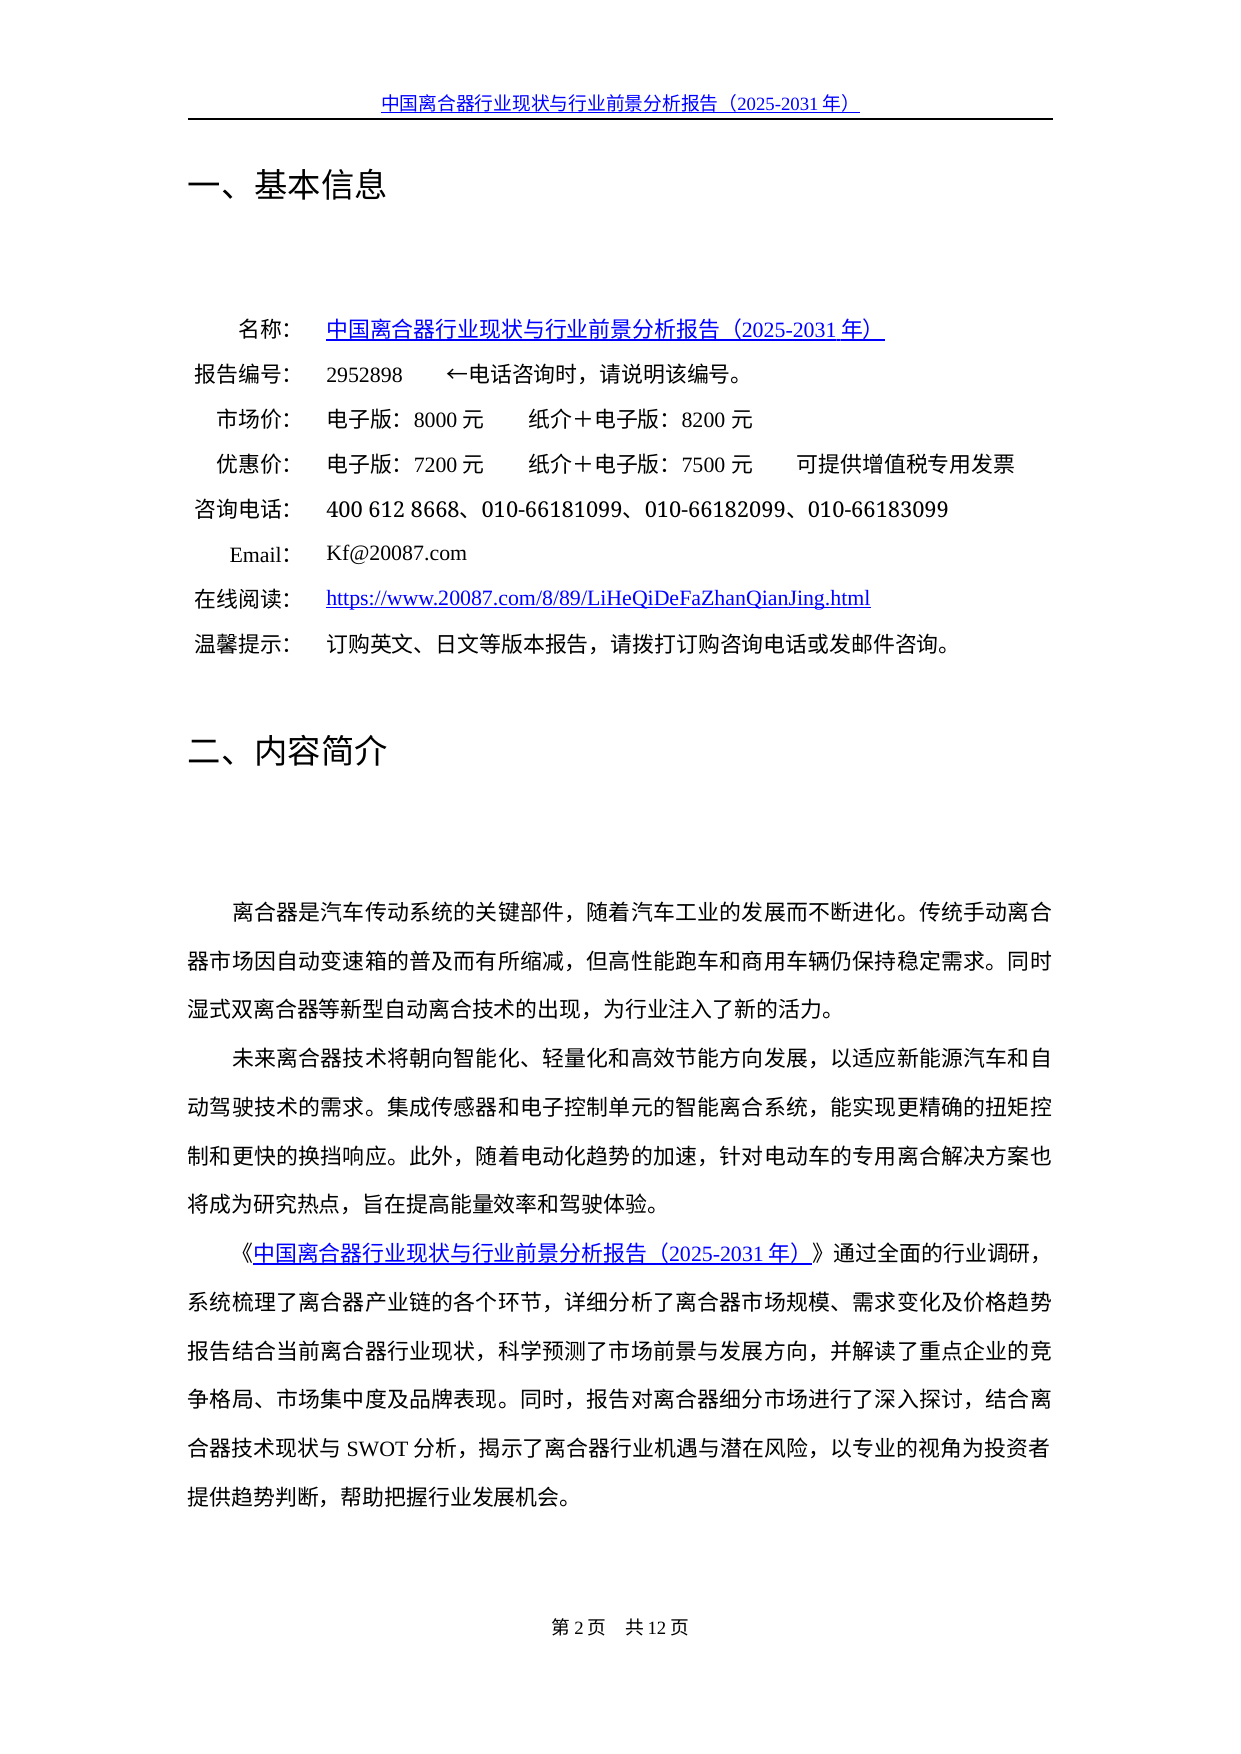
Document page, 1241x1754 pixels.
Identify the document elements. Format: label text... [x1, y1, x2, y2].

table_cell 优惠价： [167, 447, 315, 492]
table_cell 电子版：8000 元 纸介＋电子版：8200 元 [315, 402, 1073, 447]
table_cell Kf@20087.com [315, 537, 1073, 582]
table_header 中国离合器行业现状与行业前景分析报告（2025-2031年） [315, 312, 1073, 357]
table_cell 市场价： [167, 402, 315, 447]
table_cell 报告编号： [167, 357, 315, 402]
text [187, 894, 1053, 1512]
table_cell 2952898 ←电话咨询时，请说明该编号。 [315, 357, 1073, 402]
table_cell 在线阅读： [167, 582, 315, 627]
table_cell Email： [167, 537, 315, 582]
title 一、基本信息 [187, 150, 1053, 215]
title 二、内容简介 [187, 717, 1053, 782]
table_cell 订购英文、日文等版本报告，请拨打订购咨询电话或发邮件咨询。 [315, 627, 1073, 672]
table_header 名称： [167, 312, 315, 357]
table_cell 电子版：7200 元 纸介＋电子版：7500 元 可提供增值税专用发票 [315, 447, 1073, 492]
table_cell [315, 582, 1073, 627]
table_cell 400 612 8668、010-66181099、010-66182099、010-66183099 [315, 492, 1073, 537]
table_cell 温馨提示： [167, 627, 315, 672]
table_cell 咨询电话： [167, 492, 315, 537]
